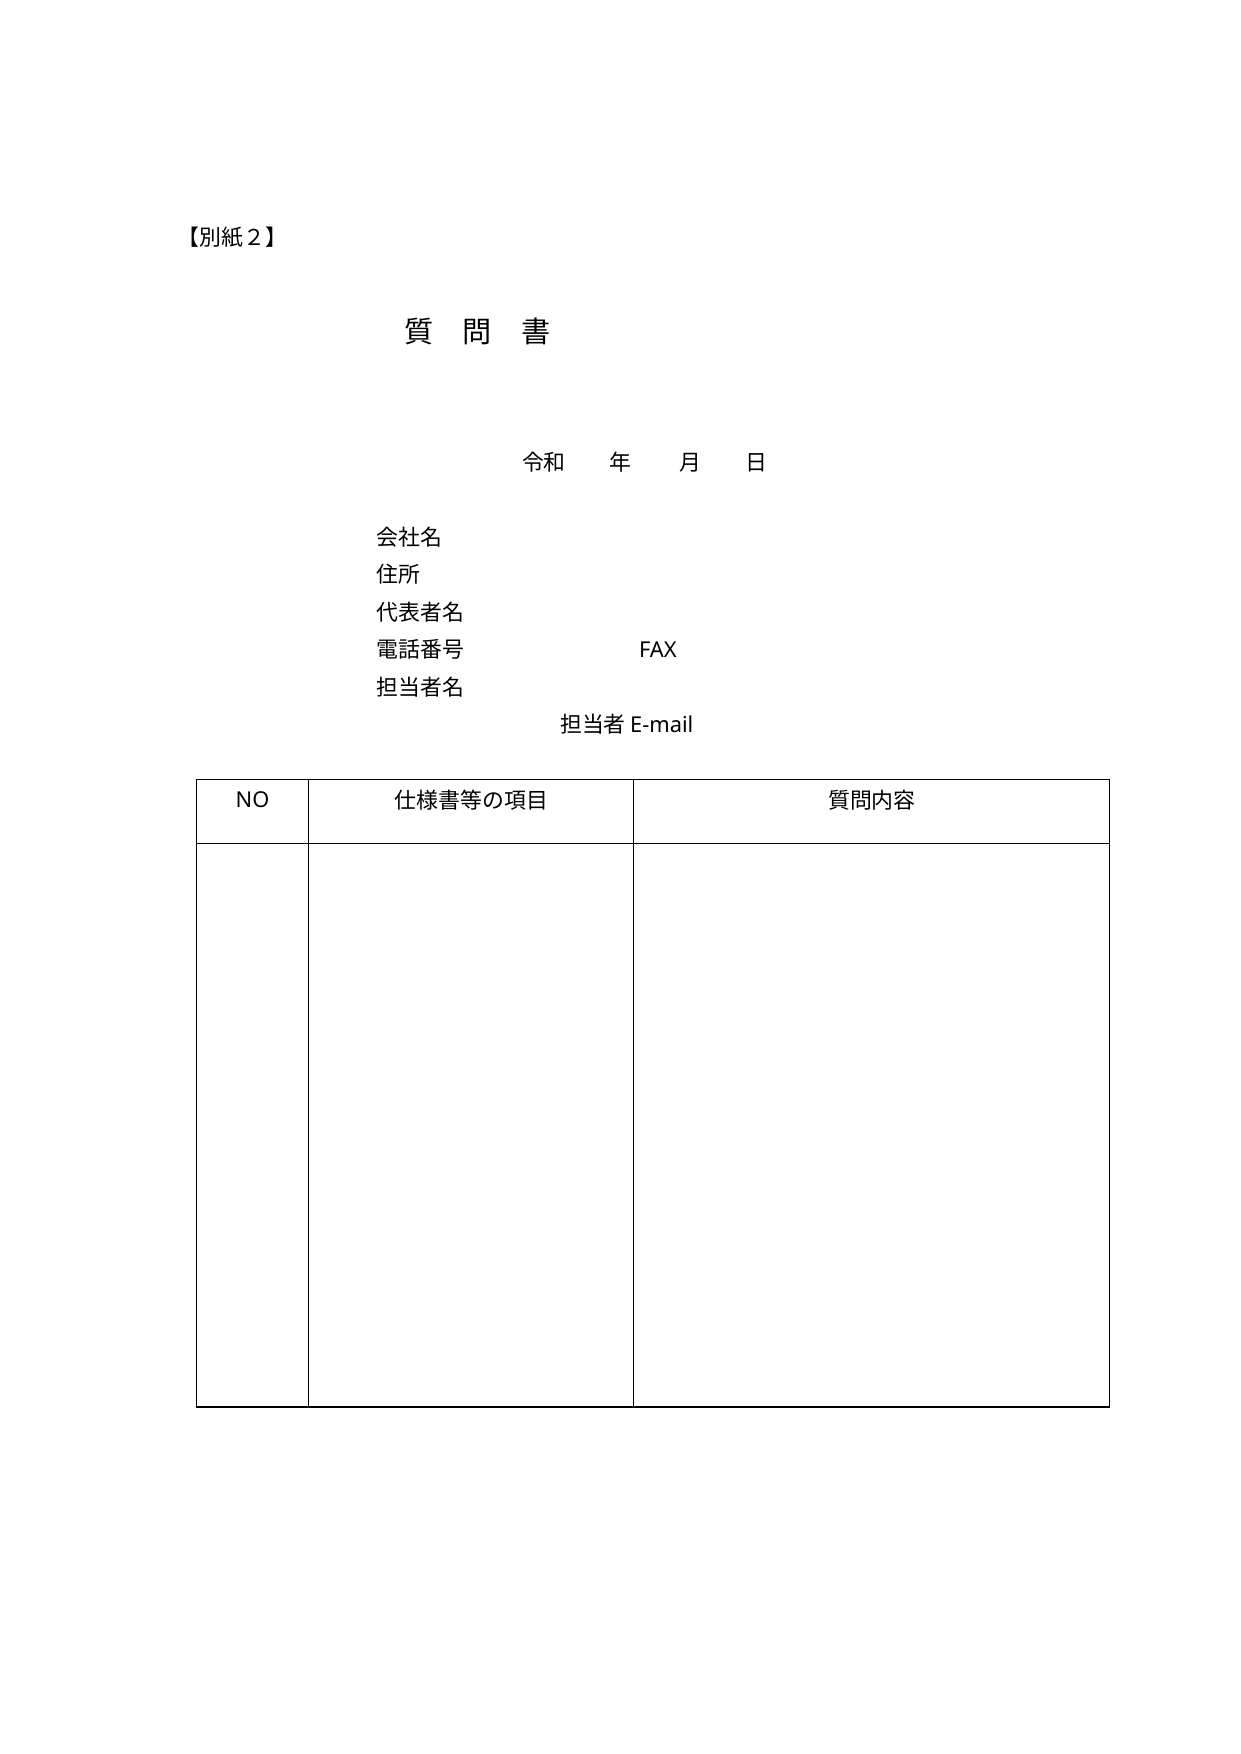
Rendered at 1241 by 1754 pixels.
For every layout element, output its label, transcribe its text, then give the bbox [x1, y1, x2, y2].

text 担当者E-mail [177, 704, 1063, 742]
text 令和 年 月 日 [177, 442, 1063, 479]
text 質 問 書 [177, 292, 1063, 367]
table_header NO [197, 780, 308, 843]
text 電話番号 FAX [177, 629, 1063, 667]
table_header 仕様書等の項目 [309, 780, 633, 843]
table_cell [197, 844, 308, 1406]
text 住所 [177, 554, 1063, 592]
table_header 質問内容 [634, 780, 1109, 843]
text 会社名 [177, 517, 1063, 554]
text 担当者名 [177, 667, 1063, 704]
table_cell [309, 844, 633, 1406]
text 代表者名 [177, 592, 1063, 629]
text 【別紙２】 [177, 217, 1063, 254]
table_cell [634, 844, 1109, 1406]
